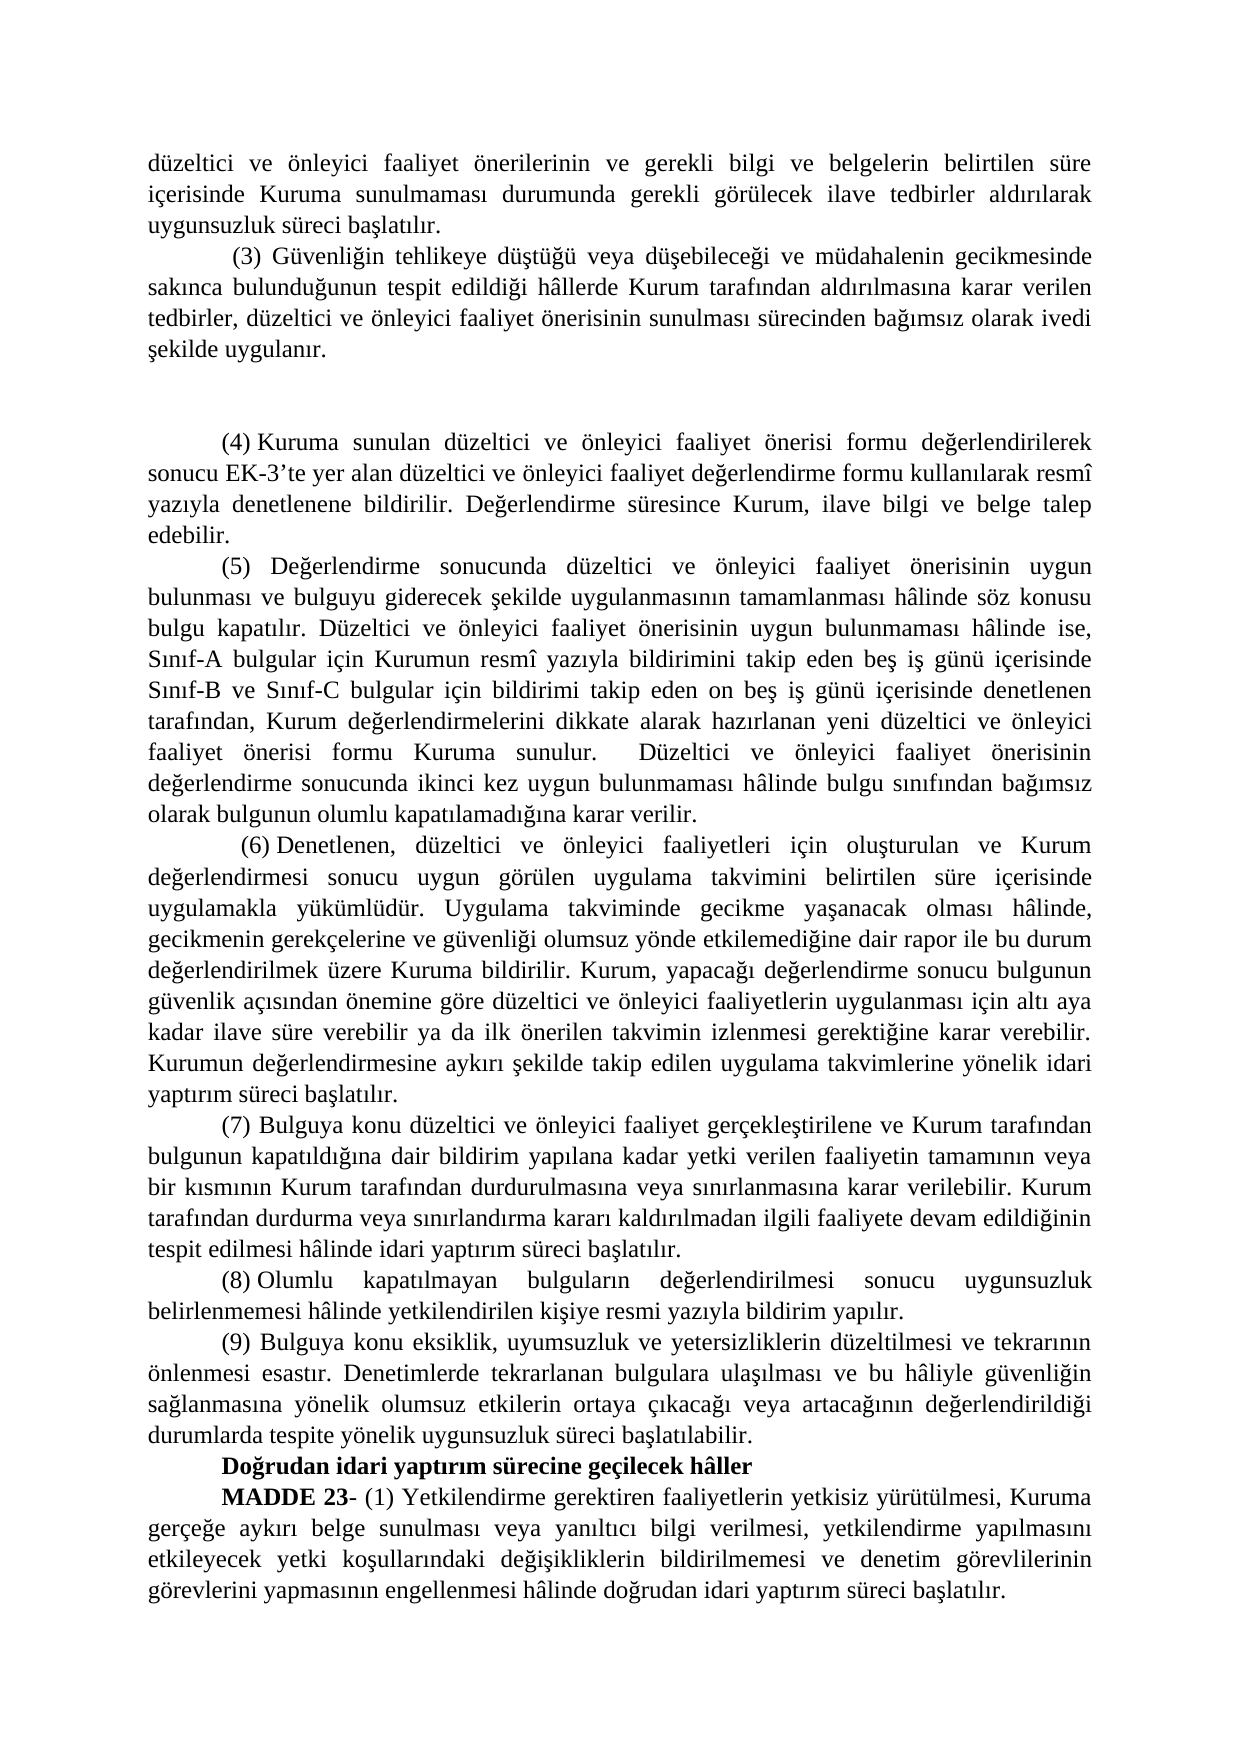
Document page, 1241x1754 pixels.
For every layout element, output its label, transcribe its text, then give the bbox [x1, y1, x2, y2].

text (3) Güvenliğin tehlikeye düştüğü veya düşebileceği ve müdahalenin gecikmesinde sakınca bulunduğunun tespit edildiği hâllerde Kurum tarafından aldırılmasına karar verilen tedbirler, düzeltici ve önleyici faaliyet önerisinin sunulması sürecinden bağımsız olarak ivedi şekilde uygulanır. [148, 241, 1093, 363]
subtitle Doğrudan idari yaptırım sürecine geçilecek hâller [148, 1451, 1093, 1480]
text (5) Değerlendirme sonucunda düzeltici ve önleyici faaliyet önerisinin uygun bulunması ve bulguyu giderecek şekilde uygulanmasının tamamlanması hâlinde söz konusu bulgu kapatılır. Düzeltici ve önleyici faaliyet önerisinin uygun bulunmaması hâlinde ise, Sınıf-A bulgular için Kurumun resmî yazıyla bildirimini takip eden beş iş günü içerisinde Sınıf-B ve Sınıf-C bulgular için bildirimi takip eden on beş iş günü içerisinde denetlenen tarafından, Kurum değerlendirmelerini dikkate alarak hazırlanan yeni düzeltici ve önleyici faaliyet önerisi formu Kuruma sunulur. Düzeltici ve önleyici faaliyet önerisinin değerlendirme sonucunda ikinci kez uygun bulunmaması hâlinde bulgu sınıfından bağımsız olarak bulgunun olumlu kapatılamadığına karar verilir. [148, 551, 1093, 828]
text (9) Bulguya konu eksiklik, uyumsuzluk ve yetersizliklerin düzeltilmesi ve tekrarının önlenmesi esastır. Denetimlerde tekrarlanan bulgulara ulaşılması ve bu hâliyle güvenliğin sağlanmasına yönelik olumsuz etkilerin ortaya çıkacağı veya artacağının değerlendirildiği durumlarda tespite yönelik uygunsuzluk süreci başlatılabilir. [148, 1327, 1093, 1449]
text (4) Kuruma sunulan düzeltici ve önleyici faaliyet önerisi formu değerlendirilerek sonucu EK-3’te yer alan düzeltici ve önleyici faaliyet değerlendirme formu kullanılarak resmî yazıyla denetlenene bildirilir. Değerlendirme süresince Kurum, ilave bilgi ve belge talep edebilir. [148, 427, 1093, 549]
text (7) Bulguya konu düzeltici ve önleyici faaliyet gerçekleştirilene ve Kurum tarafından bulgunun kapatıldığına dair bildirim yapılana kadar yetki verilen faaliyetin tamamının veya bir kısmının Kurum tarafından durdurulmasına veya sınırlanmasına karar verilebilir. Kurum tarafından durdurma veya sınırlandırma kararı kaldırılmadan ilgili faaliyete devam edildiğinin tespit edilmesi hâlinde idari yaptırım süreci başlatılır. [148, 1110, 1093, 1263]
text MADDE 23- (1) Yetkilendirme gerektiren faaliyetlerin yetkisiz yürütülmesi, Kuruma gerçeğe aykırı belge sunulması veya yanıltıcı bilgi verilmesi, yetkilendirme yapılmasını etkileyecek yetki koşullarındaki değişikliklerin bildirilmemesi ve denetim görevlilerinin görevlerini yapmasının engellenmesi hâlinde doğrudan idari yaptırım süreci başlatılır. [148, 1482, 1093, 1604]
text (8) Olumlu kapatılmayan bulguların değerlendirilmesi sonucu uygunsuzluk belirlenmemesi hâlinde yetkilendirilen kişiye resmi yazıyla bildirim yapılır. [148, 1265, 1093, 1325]
text (6) Denetlenen, düzeltici ve önleyici faaliyetleri için oluşturulan ve Kurum değerlendirmesi sonucu uygun görülen uygulama takvimini belirtilen süre içerisinde uygulamakla yükümlüdür. Uygulama takviminde gecikme yaşanacak olması hâlinde, gecikmenin gerekçelerine ve güvenliği olumsuz yönde etkilemediğine dair rapor ile bu durum değerlendirilmek üzere Kuruma bildirilir. Kurum, yapacağı değerlendirme sonucu bulgunun güvenlik açısından önemine göre düzeltici ve önleyici faaliyetlerin uygulanması için altı aya kadar ilave süre verebilir ya da ilk önerilen takvimin izlenmesi gerektiğine karar verebilir. Kurumun değerlendirmesine aykırı şekilde takip edilen uygulama takvimlerine yönelik idari yaptırım süreci başlatılır. [148, 831, 1093, 1108]
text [148, 148, 1093, 238]
